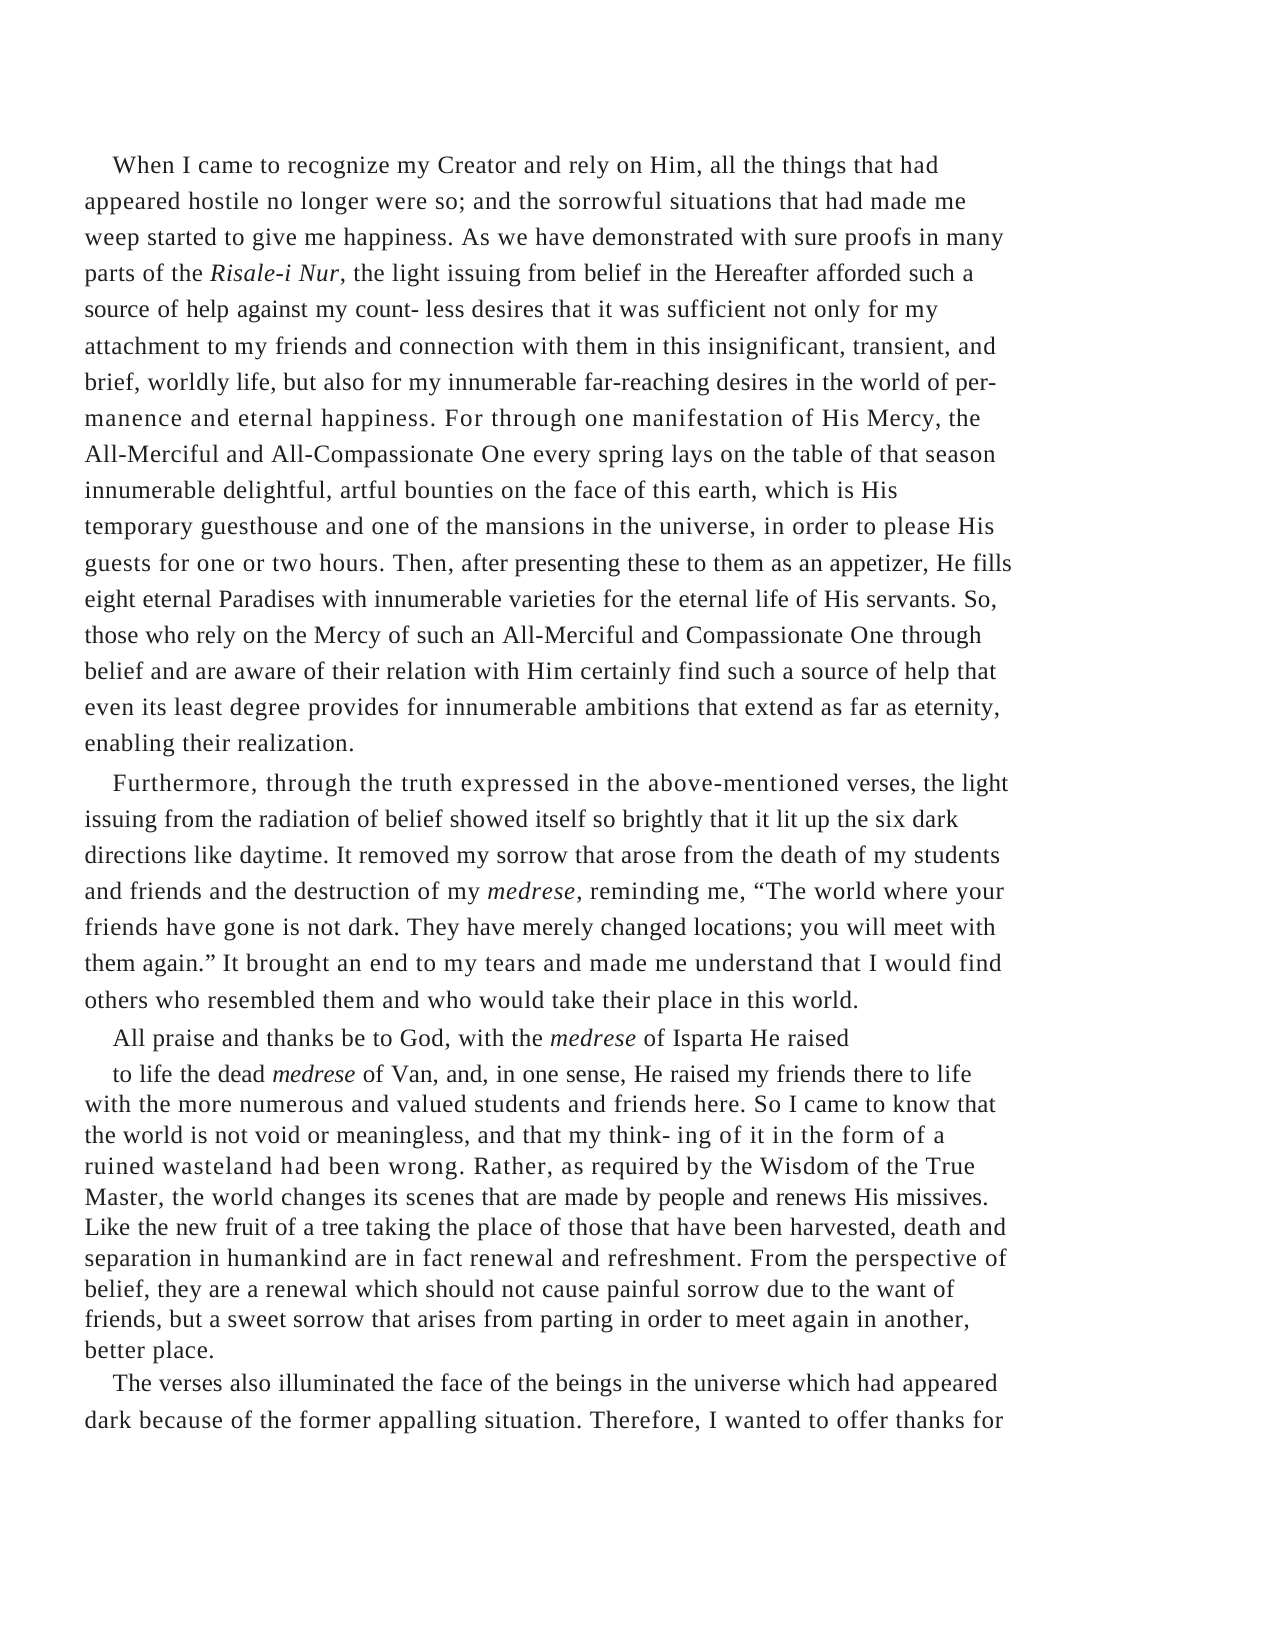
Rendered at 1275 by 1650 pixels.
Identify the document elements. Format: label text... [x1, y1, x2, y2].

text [84, 1368, 1024, 1433]
text to life the dead medrese of Van, and, in one sense, He raised my friends there to life with the more numerous and valued students and friends here. So I came to know that the world is not void or meaningless, and that my think- ing of it in the form of a ruined wasteland had been wrong. Rather, as required by the Wisdom of the True Master, the world changes its scenes that are made by people and renews His missives. Like the new fruit of a tree taking the place of those that have been harvested, death and separation in humankind are in fact renewal and refreshment. From the perspective of belief, they are a renewal which should not cause painful sorrow due to the want of friends, but a sweet sorrow that arises from parting in order to meet again in another, better place. [84, 1059, 1017, 1364]
text When I came to recognize my Creator and rely on Him, all the things that had appeared hostile no longer were so; and the sorrowful situations that had made me weep started to give me happiness. As we have demonstrated with sure proofs in many parts of the Risale-i Nur, the light issuing from belief in the Hereafter afforded such a source of help against my count- less desires that it was sufficient not only for my attachment to my friends and connection with them in this insignificant, transient, and brief, worldly life, but also for my innumerable far-reaching desires in the world of per- manence and eternal happiness. For through one manifestation of His Mercy, the All-Merciful and All-Compassionate One every spring lays on the table of that season innumerable delightful, artful bounties on the face of this earth, which is His temporary guesthouse and one of the mansions in the universe, in order to please His guests for one or two hours. Then, after presenting these to them as an appetizer, He fills eight eternal Paradises with innumerable varieties for the eternal life of His servants. So, those who rely on the Mercy of such an All-Merciful and Compassionate One through belief and are aware of their relation with Him certainly find such a source of help that even its least degree provides for innumerable ambitions that extend as far as eternity, enabling their realization. [84, 150, 1012, 757]
text All praise and thanks be to God, with the medrese of Isparta He raised [84, 1023, 1017, 1052]
text Furthermore, through the truth expressed in the above-mentioned verses, the light issuing from the radiation of belief showed itself so brightly that it lit up the six dark directions like daytime. It removed my sorrow that arose from the death of my students and friends and the destruction of my medrese, reminding me, “The world where your friends have gone is not dark. They have merely changed locations; you will meet with them again.” It brought an end to my tears and made me understand that I would find others who resembled them and who would take their place in this world. [84, 768, 1012, 1013]
